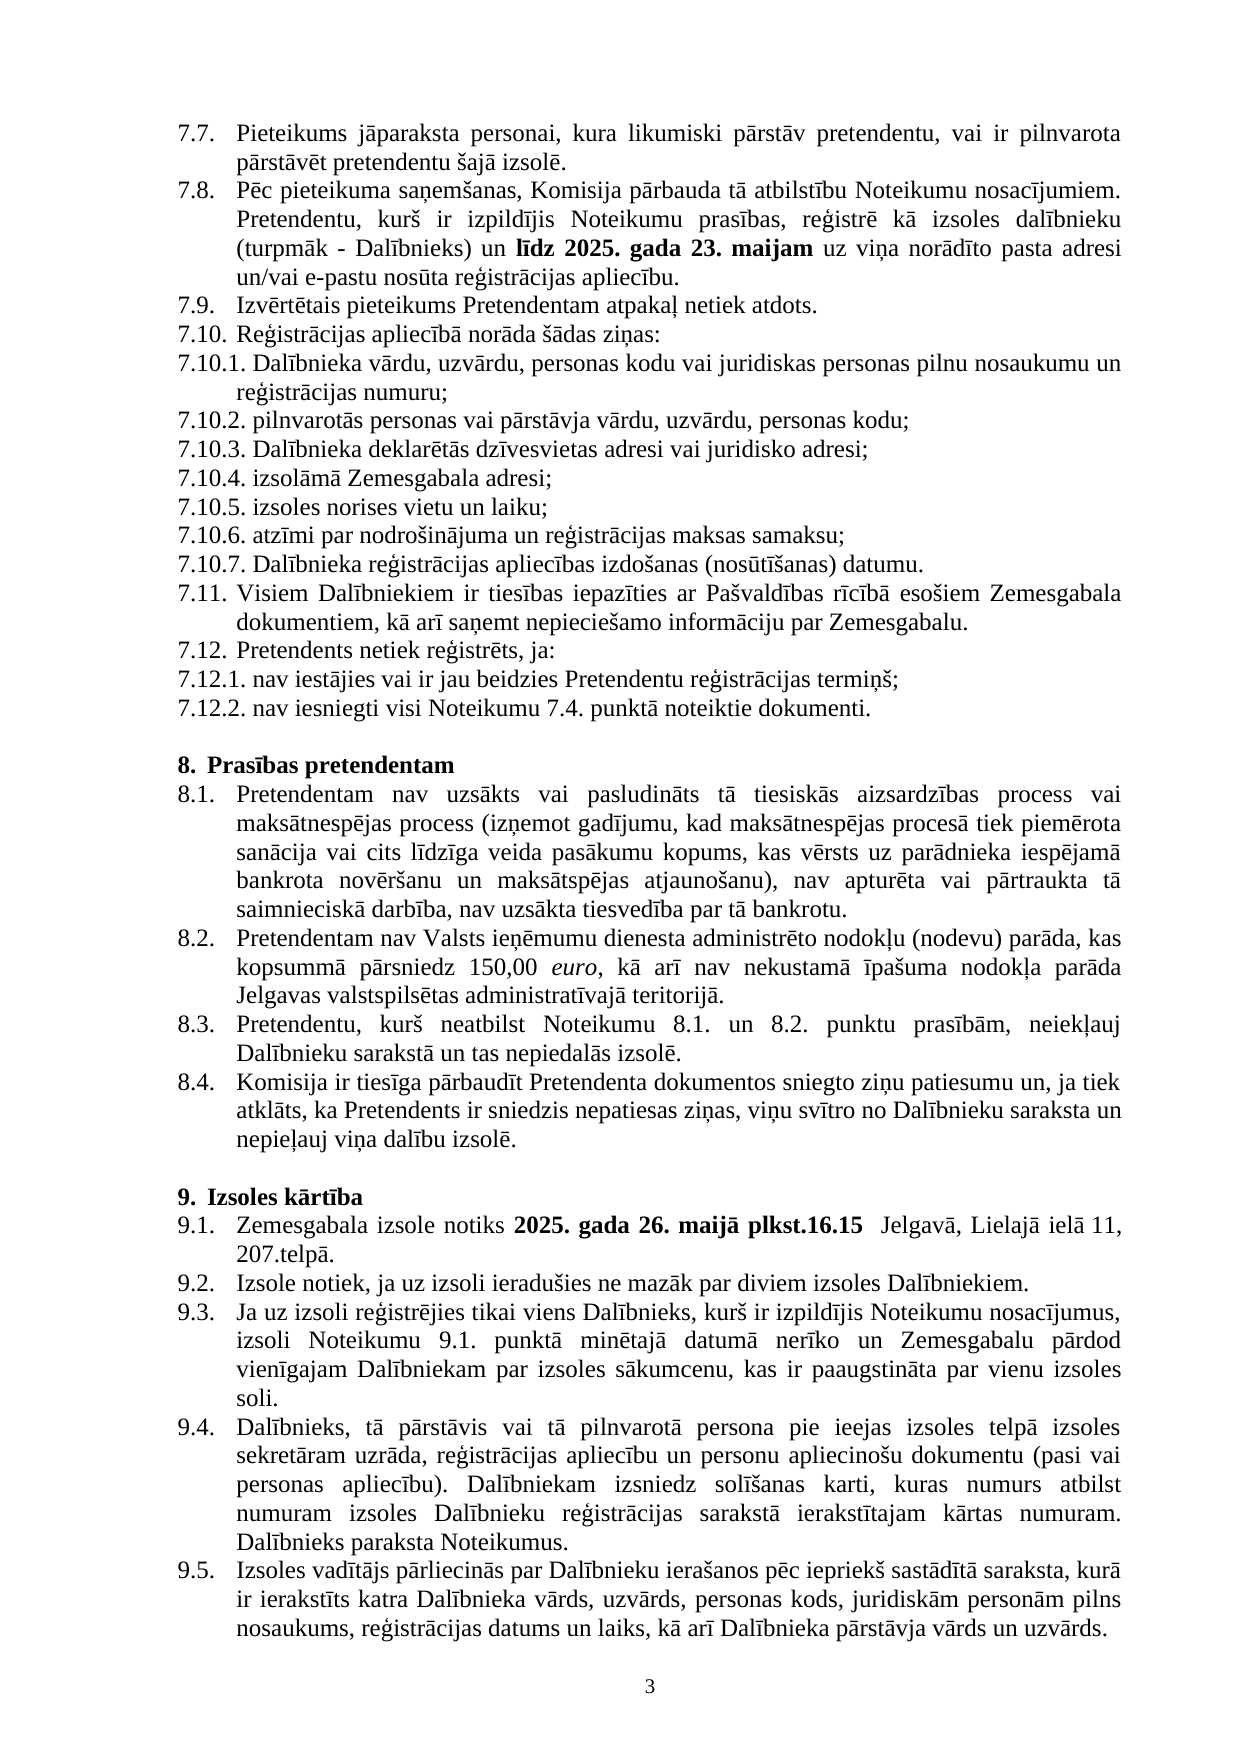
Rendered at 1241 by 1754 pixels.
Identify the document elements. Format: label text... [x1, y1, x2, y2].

title Pieteikums jāparaksta personai, kura likumiski pārstāv pretendentu, vai ir pilnvarota pārstāvēt pretendentu šajā izsolē. [177, 118, 1122, 176]
title Pretendentam nav uzsākts vai pasludināts tā tiesiskās aizsardzības process vai maksātnespējas process (izņemot gadījumu, kad maksātnespējas procesā tiek piemērota sanācija vai cits līdzīga veida pasākumu kopums, kas vērsts uz parādnieka iespējamā bankrota novēršanu un maksātspējas atjaunošanu), nav apturēta vai pārtraukta tā saimnieciskā darbība, nav uzsākta tiesvedība par tā bankrotu. [177, 779, 1122, 923]
title Pretendentam nav Valsts ieņēmumu dienesta administrēto nodokļu (nodevu) parāda, kas kopsummā pārsniedz 150,00 euro, kā arī nav nekustamā īpašuma nodokļa parāda Jelgavas valstspilsētas administratīvajā teritorijā. [177, 923, 1122, 1009]
title Ja uz izsoli reģistrējies tikai viens Dalībnieks, kurš ir izpildījis Noteikumu nosacījumus, izsoli Noteikumu 9.1. punktā minētajā datumā nerīko un Zemesgabalu pārdod vienīgajam Dalībniekam par izsoles sākumcenu, kas ir paaugstināta par vienu izsoles soli. [177, 1297, 1122, 1412]
title izsoles norises vietu un laiku; [177, 492, 1122, 521]
title nav iesniegti visi Noteikumu 7.4. punktā noteiktie dokumenti. [177, 693, 1122, 722]
title pilnvarotās personas vai pārstāvja vārdu, uzvārdu, personas kodu; [177, 406, 1122, 434]
title Pretendentu, kurš neatbilst Noteikumu 8.1. un 8.2. punktu prasībām, neiekļauj Dalībnieku sarakstā un tas nepiedalās izsolē. [177, 1009, 1122, 1067]
title izsolāmā Zemesgabala adresi; [177, 463, 1122, 492]
title Komisija ir tiesīga pārbaudīt Pretendenta dokumentos sniegto ziņu patiesumu un, ja tiek atklāts, ka Pretendents ir sniedzis nepatiesas ziņas, viņu svītro no Dalībnieku saraksta un nepieļauj viņa dalību izsolē. [177, 1067, 1122, 1153]
title nav iestājies vai ir jau beidzies Pretendentu reģistrācijas termiņš; [177, 664, 1122, 693]
title Dalībnieka reģistrācijas apliecības izdošanas (nosūtīšanas) datumu. [177, 549, 1122, 578]
title Prasības pretendentam [177, 751, 1122, 779]
title Izsoles kārtība [177, 1182, 1122, 1211]
title Dalībnieks, tā pārstāvis vai tā pilnvarotā persona pie ieejas izsoles telpā izsoles sekretāram uzrāda, reģistrācijas apliecību un personu apliecinošu dokumentu (pasi vai personas apliecību). Dalībniekam izsniedz solīšanas karti, kuras numurs atbilst numuram izsoles Dalībnieku reģistrācijas sarakstā ierakstītajam kārtas numuram. Dalībnieks paraksta Noteikumus. [177, 1412, 1122, 1556]
title Reģistrācijas apliecībā norāda šādas ziņas: [177, 319, 1122, 348]
title atzīmi par nodrošinājuma un reģistrācijas maksas samaksu; [177, 521, 1122, 549]
title Pretendents netiek reģistrēts, ja: [177, 636, 1122, 664]
title Pēc pieteikuma saņemšanas, Komisija pārbauda tā atbilstību Noteikumu nosacījumiem. Pretendentu, kurš ir izpildījis Noteikumu prasības, reģistrē kā izsoles dalībnieku (turpmāk - Dalībnieks) un līdz 2025. gada 23. maijam uz viņa norādīto pasta adresi un/vai e-pastu nosūta reģistrācijas apliecību. [177, 176, 1122, 291]
title Zemesgabala izsole notiks 2025. gada 26. maijā plkst.16.15 Jelgavā, Lielajā ielā 11, 207.telpā. [177, 1211, 1122, 1268]
title Izsole notiek, ja uz izsoli ieradušies ne mazāk par diviem izsoles Dalībniekiem. [177, 1268, 1122, 1297]
title Visiem Dalībniekiem ir tiesības iepazīties ar Pašvaldības rīcībā esošiem Zemesgabala dokumentiem, kā arī saņemt nepieciešamo informāciju par Zemesgabalu. [177, 578, 1122, 636]
title Izsoles vadītājs pārliecinās par Dalībnieku ierašanos pēc iepriekš sastādītā saraksta, kurā ir ierakstīts katra Dalībnieka vārds, uzvārds, personas kods, juridiskām personām pilns nosaukums, reģistrācijas datums un laiks, kā arī Dalībnieka pārstāvja vārds un uzvārds. [177, 1556, 1122, 1642]
title Izvērtētais pieteikums Pretendentam atpakaļ netiek atdots. [177, 291, 1122, 319]
title Dalībnieka deklarētās dzīvesvietas adresi vai juridisko adresi; [177, 434, 1122, 463]
title Dalībnieka vārdu, uzvārdu, personas kodu vai juridiskas personas pilnu nosaukumu un reģistrācijas numuru; [177, 348, 1122, 406]
